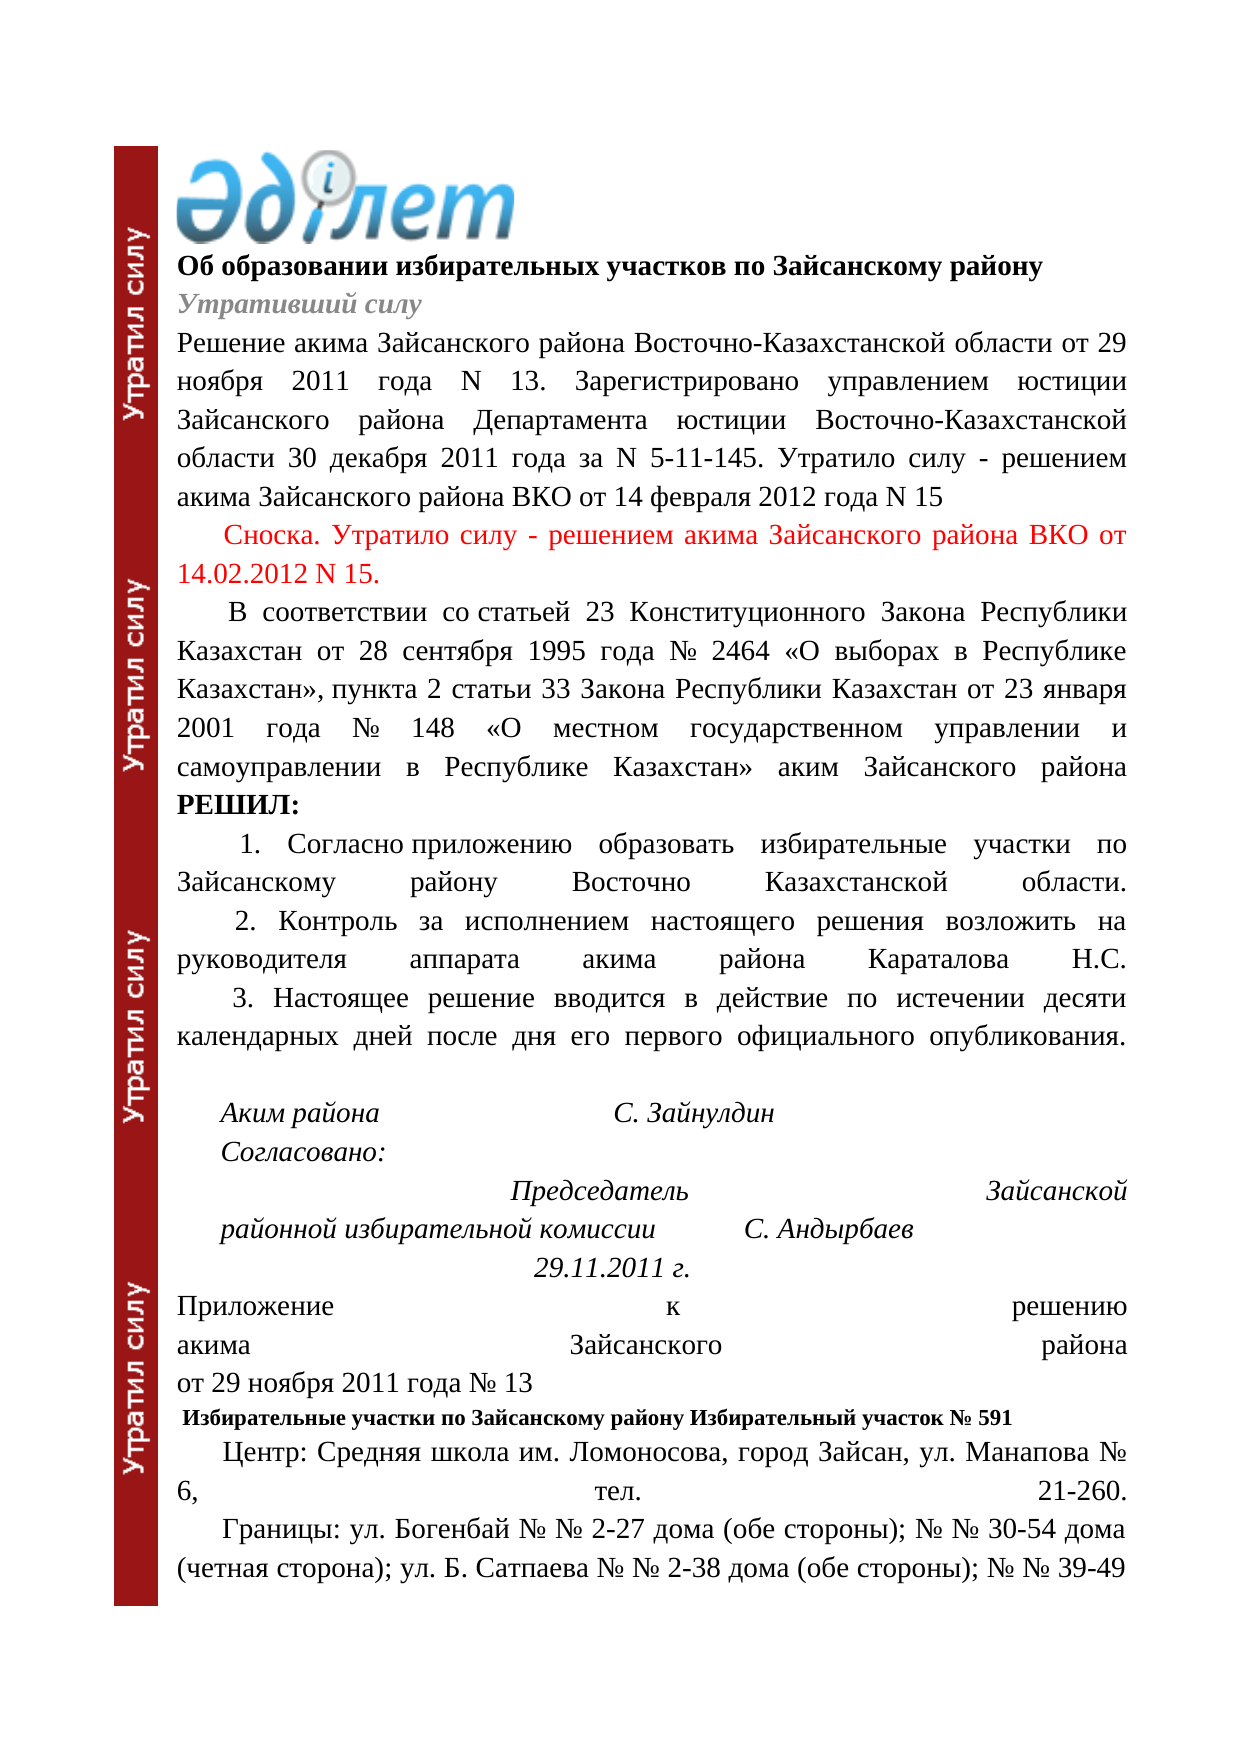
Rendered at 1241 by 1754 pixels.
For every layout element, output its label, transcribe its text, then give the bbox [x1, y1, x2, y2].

text Приложение к решению акима Зайсанского района от 29 ноября 2011 года № 13 [112, 1288, 1128, 1399]
picture [176, 150, 515, 244]
picture [114, 1430, 158, 1434]
picture [114, 512, 158, 517]
picture [114, 1399, 158, 1404]
picture [114, 1583, 158, 1606]
text Утративший силу [112, 286, 1128, 320]
picture [114, 1091, 158, 1096]
text Решение акима Зайсанского района Восточно-Казахстанской области от 29 ноября 2011 года N 13. Зарегистрировано управлением юстиции Зайсанского района Департамента юстиции Восточно-Казахстанской области 30 декабря 2011 года за N 5-11-145. Утратило силу - решением акима Зайсанского района ВКО от 14 февраля 2012 года N 15 [112, 325, 1128, 512]
picture [114, 589, 158, 594]
text Избирательные участки по Зайсанскому району Избирательный участок № 591 [112, 1404, 1128, 1430]
picture [114, 320, 158, 325]
text Председатель Зайсанской районной избирательной комиссии С. Андырбаев [112, 1173, 1128, 1245]
picture [114, 1283, 158, 1288]
picture [114, 1245, 158, 1250]
text Об образовании избирательных участков по Зайсанскому району [112, 248, 1128, 281]
picture [114, 1168, 158, 1173]
picture [114, 146, 158, 248]
text В соответствии со статьей 23 Конституционного Закона Республики Казахстан от 28 сентября 1995 года № 2464 «О выборах в Республике Казахстан», пункта 2 статьи 33 Закона Республики Казахстан от 23 января 2001 года № 148 «О местном государственном управлении и самоуправлении в Республике Казахстан» аким Зайсанского района РЕШИЛ: 1. Согласно приложению образовать избирательные участки по Зайсанскому району Восточно Казахстанской области. 2. Контроль за исполнением настоящего решения возложить на руководителя аппарата акима района Караталова Н.С. 3. Настоящее решение вводится в действие по истечении десяти календарных дней после дня его первого официального опубликования. [112, 594, 1128, 1091]
text Сноска. Утратило силу - решением акима Зайсанского района ВКО от 14.02.2012 N 15. [112, 517, 1128, 589]
text 29.11.2011 г. [112, 1250, 1128, 1283]
picture [114, 1129, 158, 1134]
picture [114, 281, 158, 286]
text Согласовано: [112, 1134, 1128, 1168]
text Аким района С. Зайнулдин [112, 1096, 1128, 1129]
